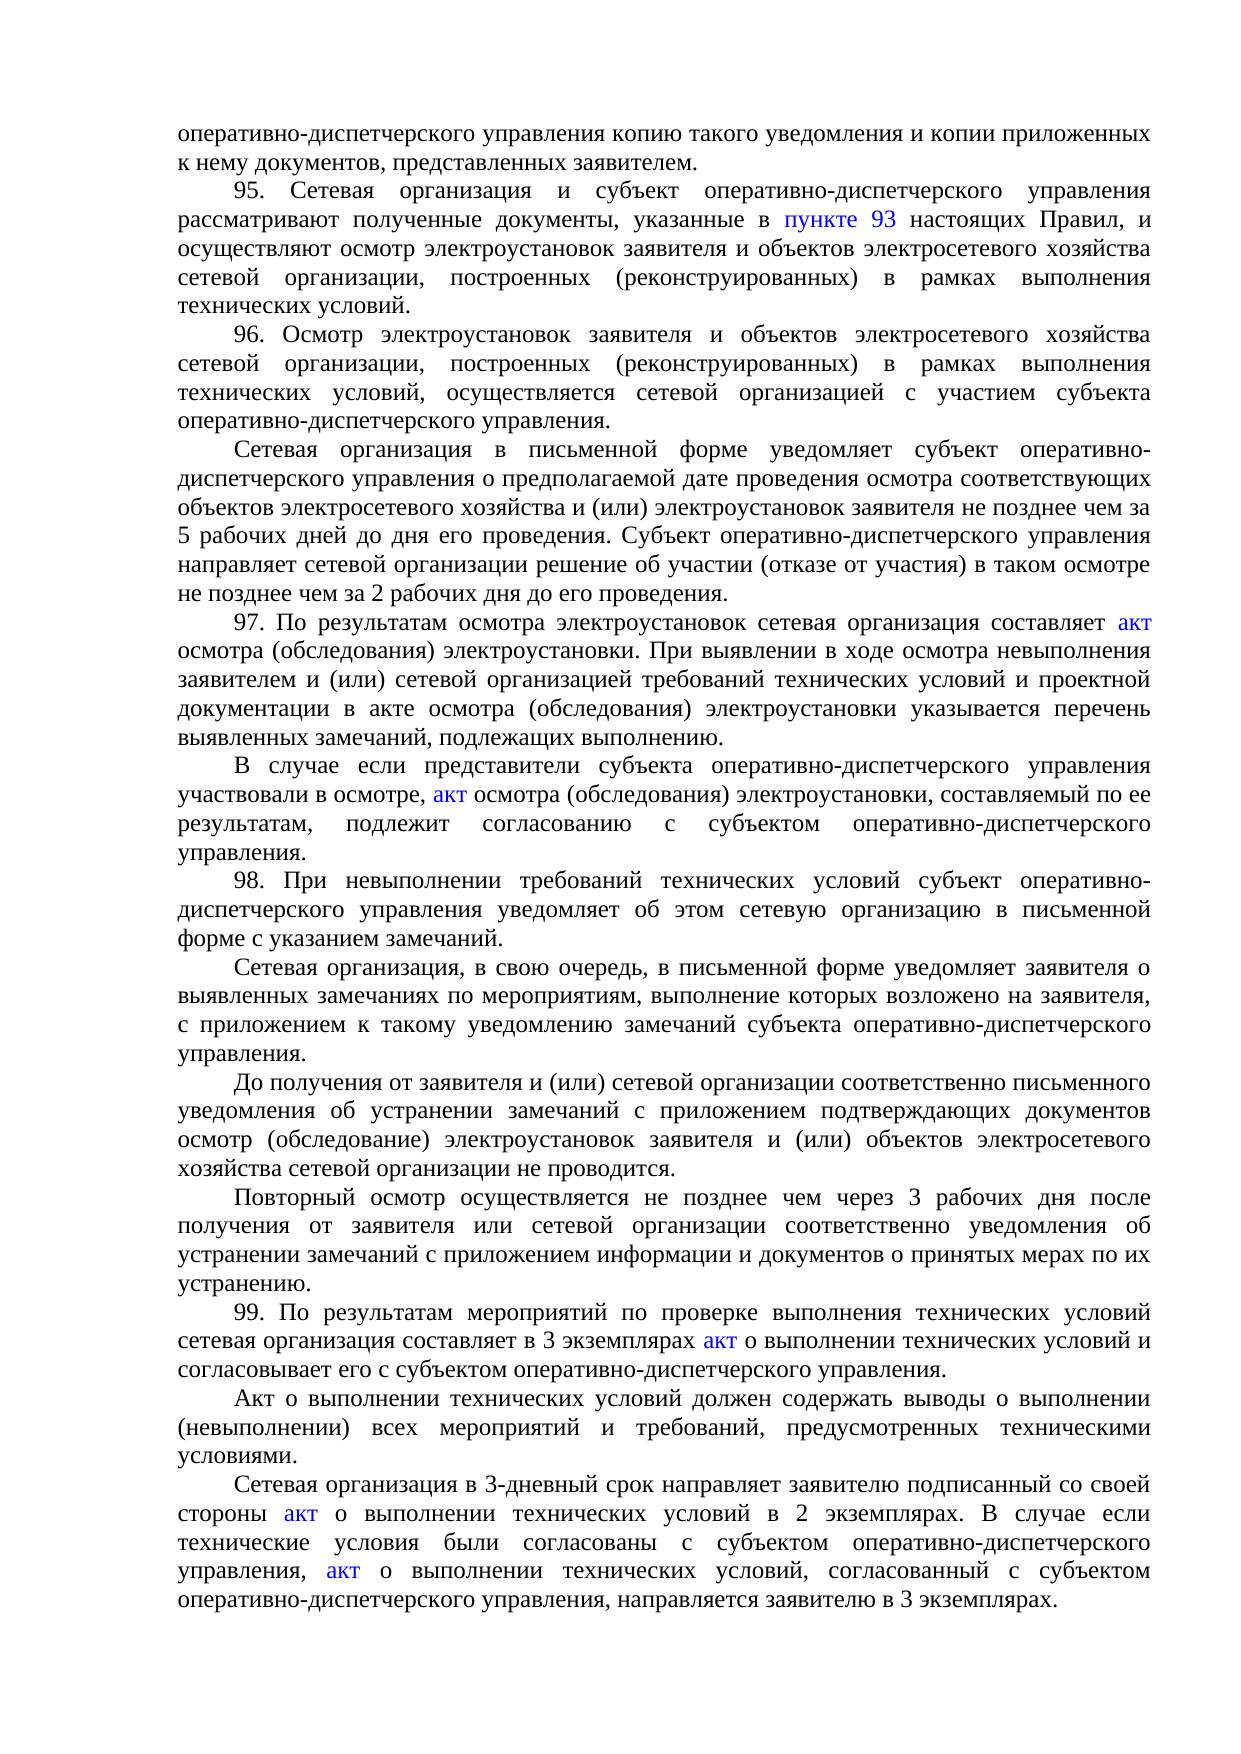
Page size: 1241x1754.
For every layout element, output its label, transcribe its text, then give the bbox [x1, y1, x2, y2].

text 97. По результатам осмотра электроустановок сетевая организация составляет акт осмотра (обследования) электроустановки. При выявлении в ходе осмотра невыполнения заявителем и (или) сетевой организацией требований технических условий и проектной документации в акте осмотра (обследования) электроустановки указывается перечень выявленных замечаний, подлежащих выполнению. [177, 607, 1152, 751]
text До получения от заявителя и (или) сетевой организации соответственно письменного уведомления об устранении замечаний с приложением подтверждающих документов осмотр (обследование) электроустановок заявителя и (или) объектов электросетевого хозяйства сетевой организации не проводится. [177, 1067, 1152, 1182]
text 98. При невыполнении требований технических условий субъект оперативно-диспетчерского управления уведомляет об этом сетевую организацию в письменной форме с указанием замечаний. [177, 866, 1152, 952]
text Сетевая организация в 3-дневный срок направляет заявителю подписанный со своей стороны акт о выполнении технических условий в 2 экземплярах. В случае если технические условия были согласованы с субъектом оперативно-диспетчерского управления, акт о выполнении технических условий, согласованный с субъектом оперативно-диспетчерского управления, направляется заявителю в 3 экземплярах. [177, 1469, 1152, 1613]
text Сетевая организация в письменной форме уведомляет субъект оперативно-диспетчерского управления о предполагаемой дате проведения осмотра соответствующих объектов электросетевого хозяйства и (или) электроустановок заявителя не позднее чем за 5 рабочих дней до дня его проведения. Субъект оперативно-диспетчерского управления направляет сетевой организации решение об участии (отказе от участия) в таком осмотре не позднее чем за 2 рабочих дня до его проведения. [177, 434, 1152, 607]
text Сетевая организация, в свою очередь, в письменной форме уведомляет заявителя о выявленных замечаниях по мероприятиям, выполнение которых возложено на заявителя, с приложением к такому уведомлению замечаний субъекта оперативно-диспетчерского управления. [177, 952, 1152, 1067]
text В случае если представители субъекта оперативно-диспетчерского управления участвовали в осмотре, акт осмотра (обследования) электроустановки, составляемый по ее результатам, подлежит согласованию с субъектом оперативно-диспетчерского управления. [177, 751, 1152, 866]
text Акт о выполнении технических условий должен содержать выводы о выполнении (невыполнении) всех мероприятий и требований, предусмотренных техническими условиями. [177, 1383, 1152, 1469]
text 96. Осмотр электроустановок заявителя и объектов электросетевого хозяйства сетевой организации, построенных (реконструированных) в рамках выполнения технических условий, осуществляется сетевой организацией с участием субъекта оперативно-диспетчерского управления. [177, 319, 1152, 434]
text Повторный осмотр осуществляется не позднее чем через 3 рабочих дня после получения от заявителя или сетевой организации соответственно уведомления об устранении замечаний с приложением информации и документов о принятых мерах по их устранению. [177, 1182, 1152, 1297]
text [177, 118, 1152, 176]
text 99. По результатам мероприятий по проверке выполнения технических условий сетевая организация составляет в 3 экземплярах акт о выполнении технических условий и согласовывает его с субъектом оперативно-диспетчерского управления. [177, 1297, 1152, 1383]
text 95. Сетевая организация и субъект оперативно-диспетчерского управления рассматривают полученные документы, указанные в пункте 93 настоящих Правил, и осуществляют осмотр электроустановок заявителя и объектов электросетевого хозяйства сетевой организации, построенных (реконструированных) в рамках выполнения технических условий. [177, 176, 1152, 319]
